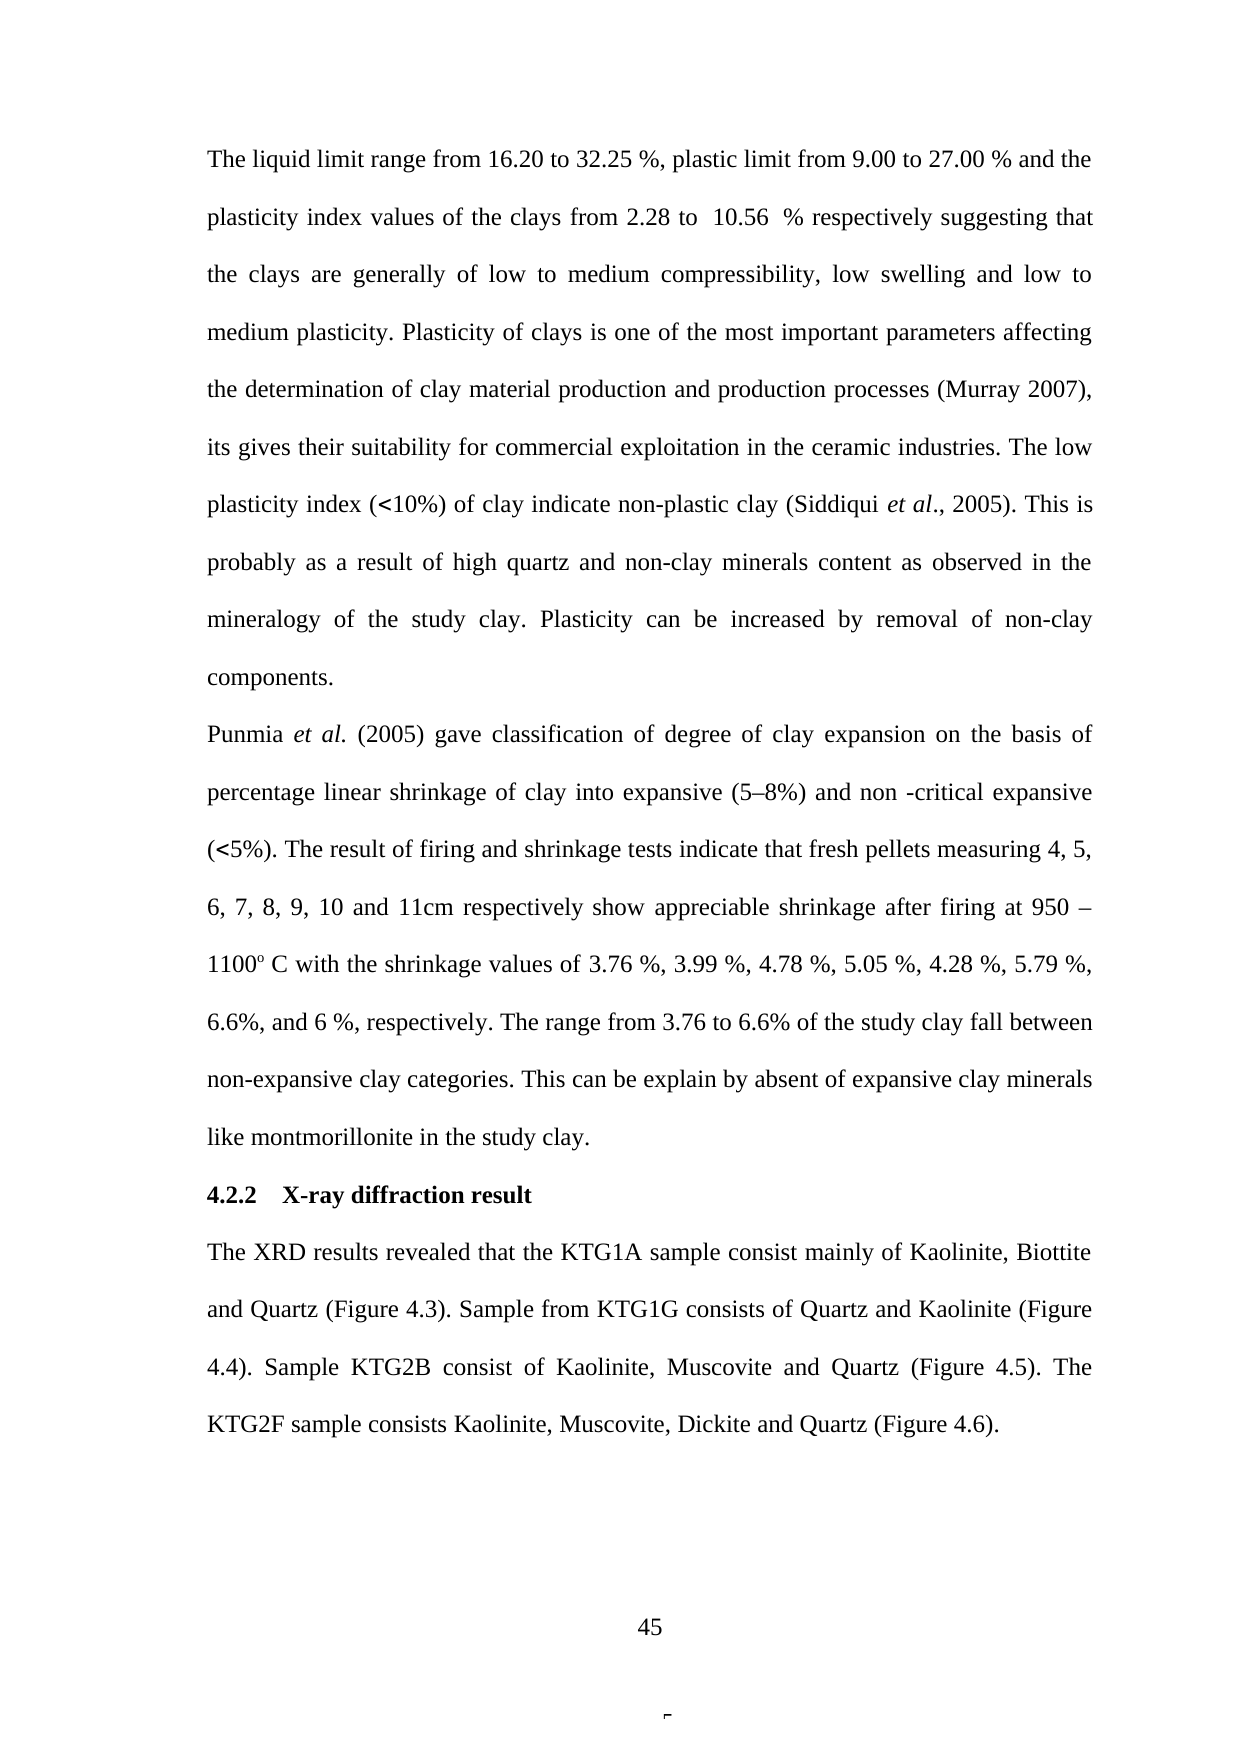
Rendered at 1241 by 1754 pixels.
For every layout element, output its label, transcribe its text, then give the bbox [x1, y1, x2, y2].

text Punmia et al. (2005) gave classification of degree of clay expansion on the basis of percentage linear shrinkage of clay into expansive (5–8%) and non -critical expansive (5%). The result of firing and shrinkage tests indicate that fresh pellets measuring 4, 5, 6, 7, 8, 9, 10 and 11cm respectively show appreciable shrinkage after firing at 950 – [207, 719, 1093, 921]
subtitle X-ray diffraction result [207, 1180, 1163, 1209]
text 45 [166, 1612, 1134, 1641]
text The liquid limit range from 16.20 to 32.25 %, plastic limit from 9.00 to 27.00 % and the plasticity index values of the clays from 2.28 to 10.56 % respectively suggesting that the clays are generally of low to medium compressibility, low swelling and low to medium plasticity. Plasticity of clays is one of the most important parameters affecting the determination of clay material production and production processes (Murray 2007), its gives their suitability for commercial exploitation in the ceramic industries. The low plasticity index (10%) of clay indicate non-plastic clay (Siddiqui et al., 2005). This is probably as a result of high quartz and non-clay minerals content as observed in the mineralogy of the study clay. Plasticity can be increased by removal of non-clay components. [207, 144, 1093, 690]
text The XRD results revealed that the KTG1A sample consist mainly of Kaolinite, Biottite and Quartz (Figure 4.3). Sample from KTG1G consists of Quartz and Kaolinite (Figure 4.4). Sample KTG2B consist of Kaolinite, Muscovite and Quartz (Figure 4.5). The KTG2F sample consists Kaolinite, Muscovite, Dickite and Quartz (Figure 4.6). [207, 1237, 1093, 1438]
text 1100o C with the shrinkage values of 3.76 %, 3.99 %, 4.78 %, 5.05 %, 4.28 %, 5.79 %, 6.6%, and 6 %, respectively. The range from 3.76 to 6.6% of the study clay fall between non-expansive clay categories. This can be explain by absent of expansive clay minerals like montmorillonite in the study clay. [207, 949, 1093, 1151]
